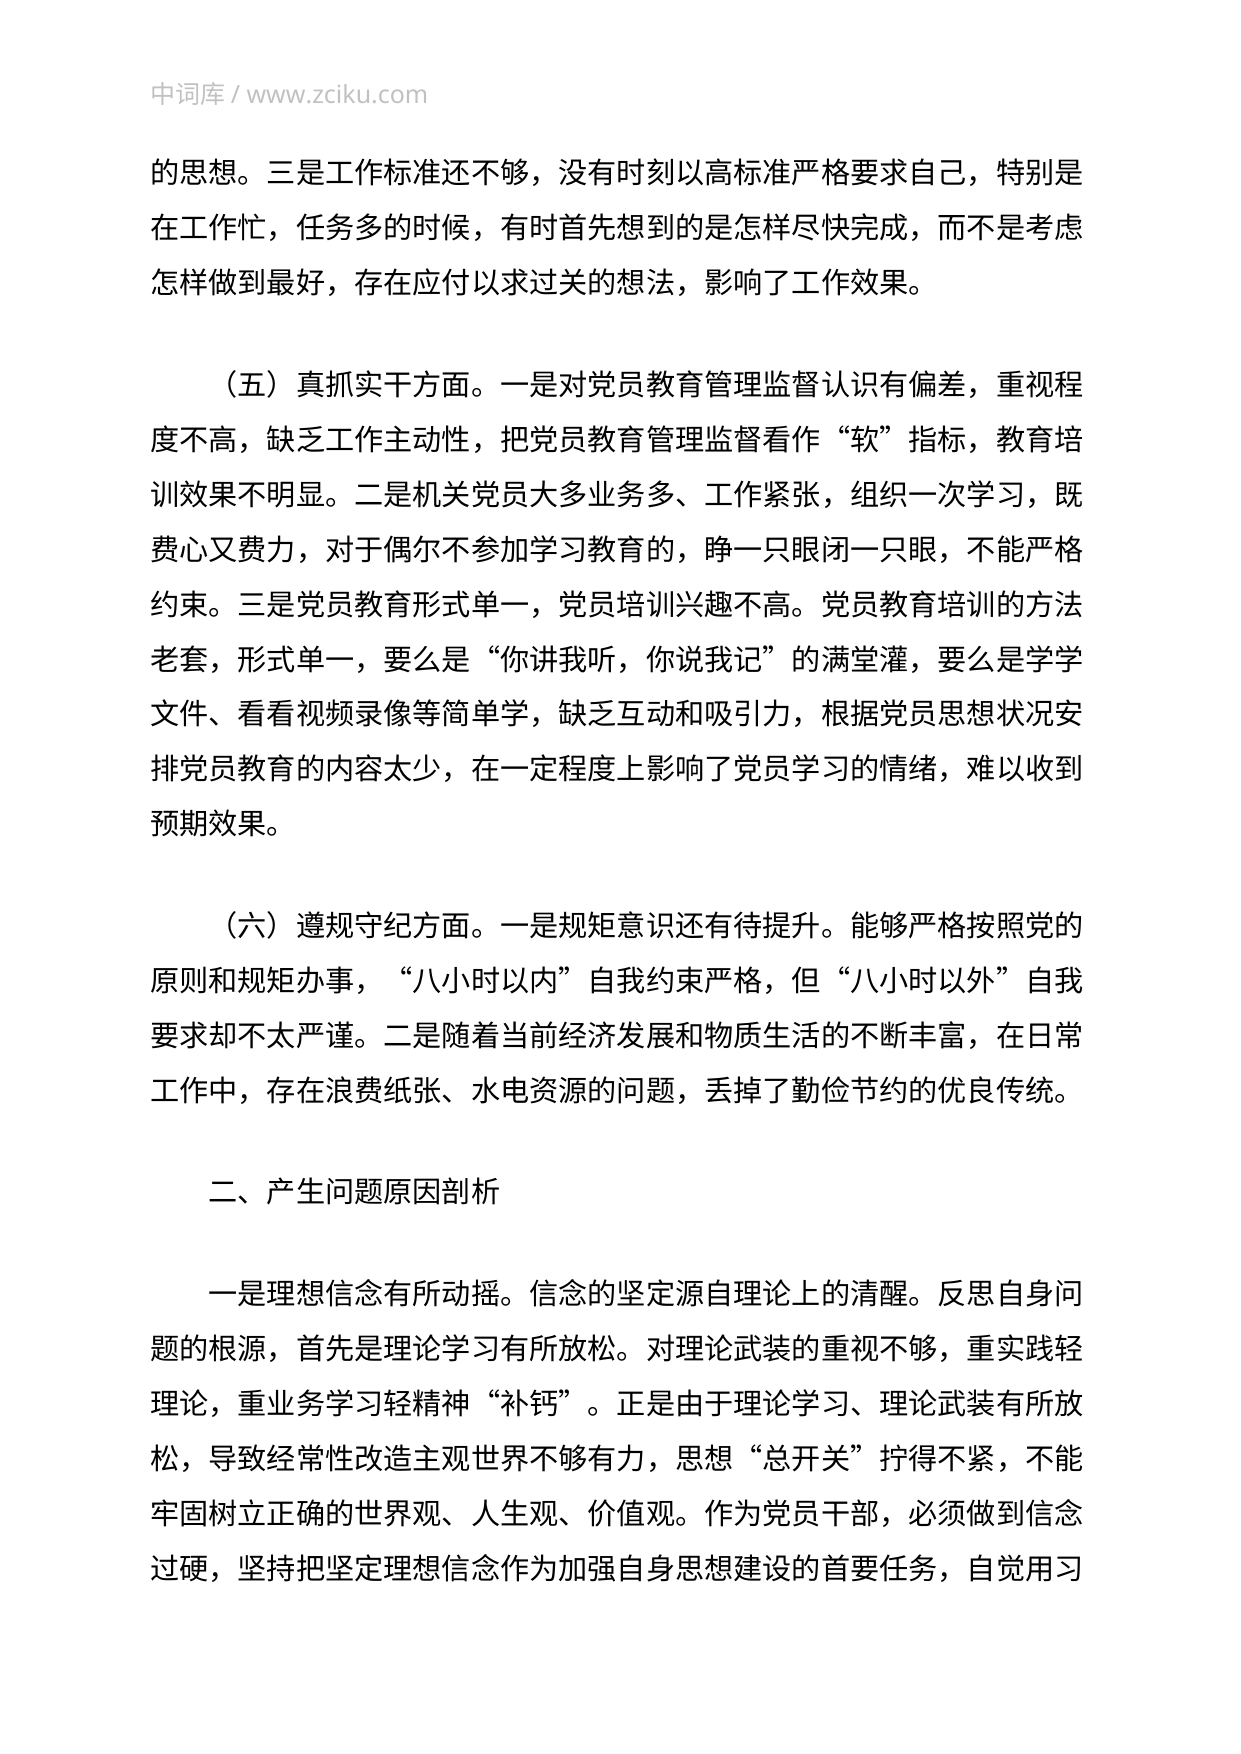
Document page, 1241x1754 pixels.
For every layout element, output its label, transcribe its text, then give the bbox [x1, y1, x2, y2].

text （六）遵规守纪方面。一是规矩意识还有待提升。能够严格按照党的原则和规矩办事，“八小时以内”自我约束严格，但“八小时以外”自我要求却不太严谨。二是随着当前经济发展和物质生活的不断丰富，在日常工作中，存在浪费纸张、水电资源的问题，丢掉了勤俭节约的优良传统。 [150, 902, 1090, 1109]
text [150, 1271, 1090, 1587]
text （五）真抓实干方面。一是对党员教育管理监督认识有偏差，重视程度不高，缺乏工作主动性，把党员教育管理监督看作“软”指标，教育培训效果不明显。二是机关党员大多业务多、工作紧张，组织一次学习，既费心又费力，对于偶尔不参加学习教育的，睁一只眼闭一只眼，不能严格约束。三是党员教育形式单一，党员培训兴趣不高。党员教育培训的方法老套，形式单一，要么是“你讲我听，你说我记”的满堂灌，要么是学学文件、看看视频录像等简单学，缺乏互动和吸引力，根据党员思想状况安排党员教育的内容太少，在一定程度上影响了党员学习的情绪，难以收到预期效果。 [150, 362, 1090, 843]
text 二、产生问题原因剖析 [150, 1169, 1090, 1211]
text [150, 150, 1090, 302]
